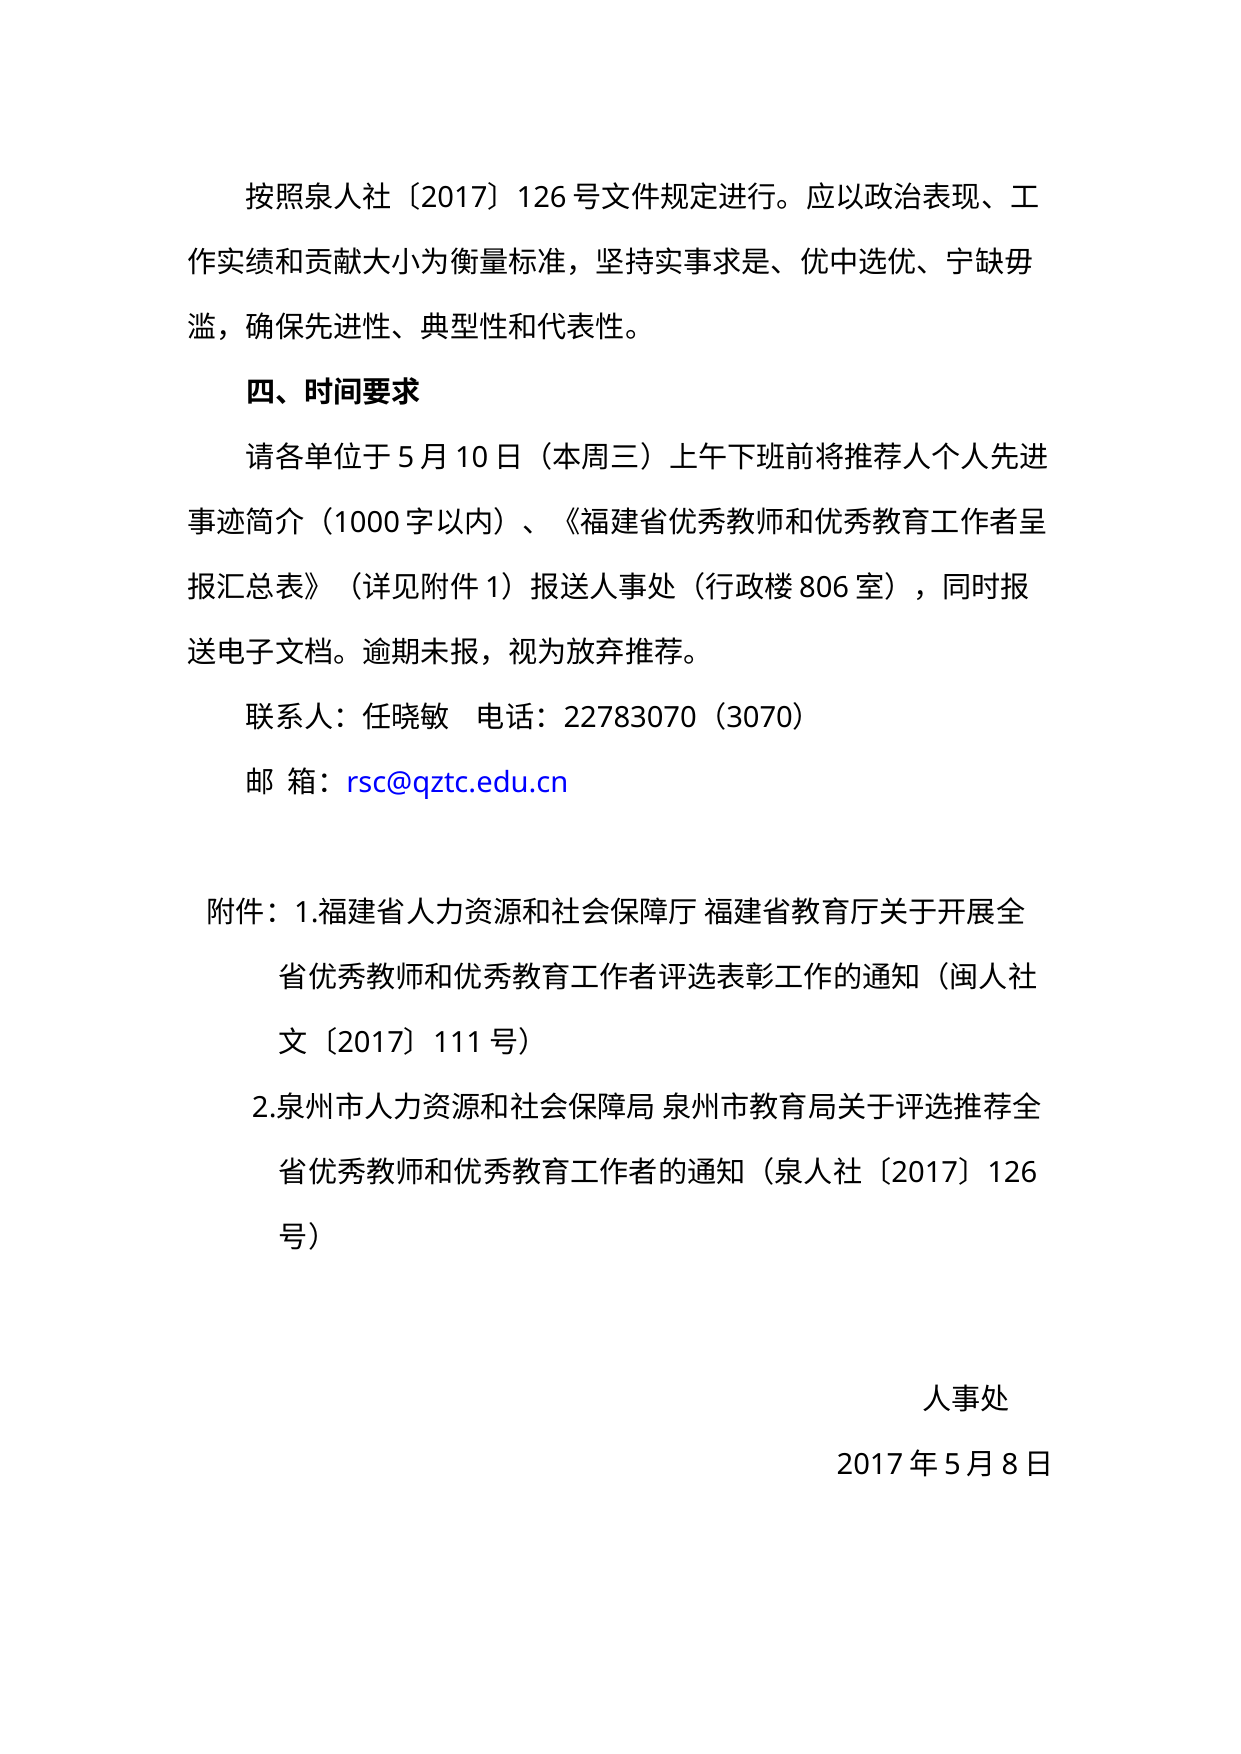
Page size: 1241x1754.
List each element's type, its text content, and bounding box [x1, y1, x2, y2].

text 2.泉州市人力资源和社会保障局 泉州市教育局关于评选推荐全省优秀教师和优秀教育工作者的通知（泉人社〔2017〕126号） [191, 1072, 1053, 1267]
text 请各单位于5月10日（本周三）上午下班前将推荐人个人先进事迹简介（1000字以内）、《福建省优秀教师和优秀教育工作者呈报汇总表》（详见附件1）报送人事处（行政楼806室），同时报送电子文档。逾期未报，视为放弃推荐。 [187, 422, 1053, 682]
text 四、时间要求 [187, 357, 1053, 422]
text 2017年5月8日 [187, 1429, 1053, 1494]
text 附件：1.福建省人力资源和社会保障厅 福建省教育厅关于开展全省优秀教师和优秀教育工作者评选表彰工作的通知（闽人社文〔2017〕111号） [191, 877, 1053, 1072]
text 联系人：任晓敏 电话：22783070（3070） [187, 682, 1053, 747]
text 人事处 [187, 1364, 1009, 1429]
text 按照泉人社〔2017〕126号文件规定进行。应以政治表现、工作实绩和贡献大小为衡量标准，坚持实事求是、优中选优、宁缺毋滥，确保先进性、典型性和代表性。 [187, 162, 1053, 357]
text 邮 箱：rsc@qztc.edu.cn [187, 747, 1053, 812]
